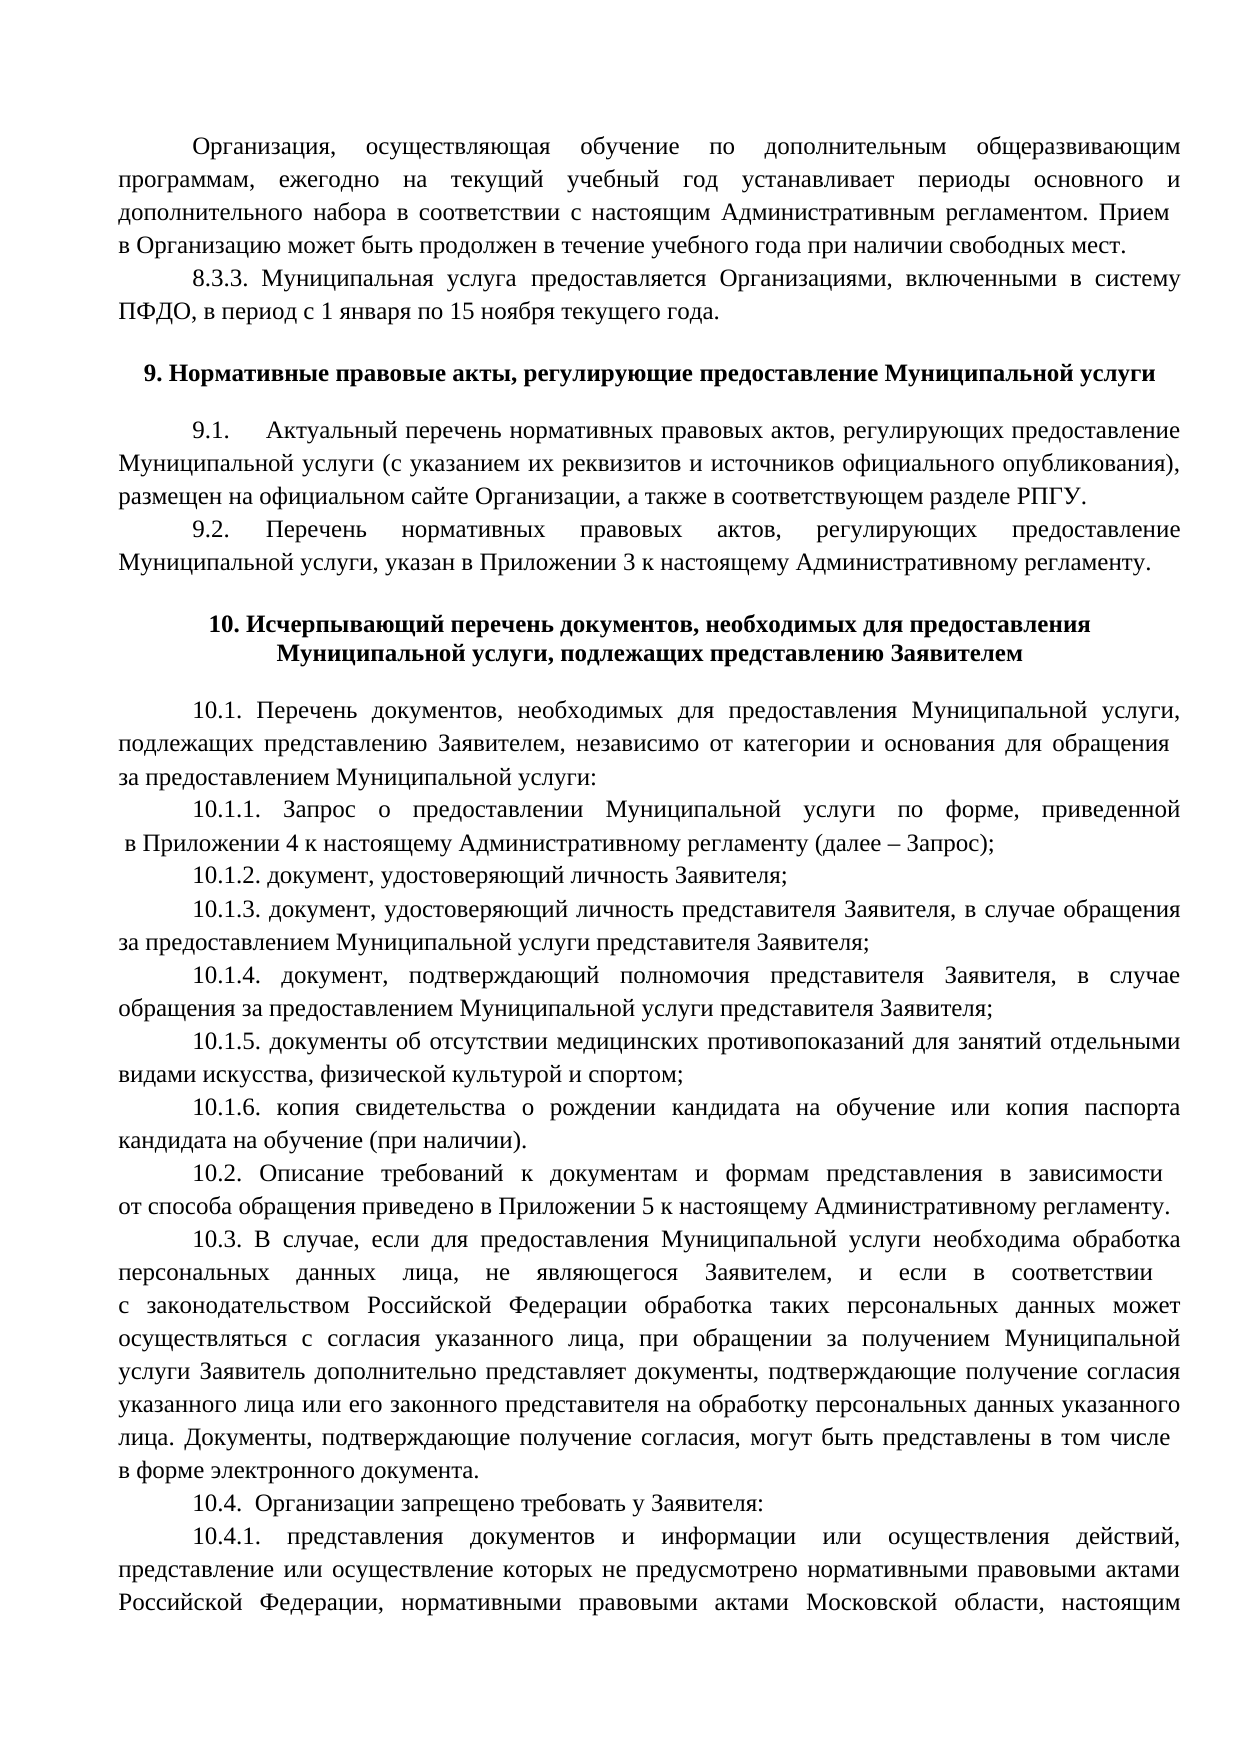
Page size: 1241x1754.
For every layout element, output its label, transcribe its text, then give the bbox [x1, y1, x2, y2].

list 10.1.6. копия свидетельства о рождении кандидата на обучение или копия паспорта кандидата на обучение (при наличии). [118, 1092, 1181, 1153]
text 10. Исчерпывающий перечень документов, необходимых для предоставления Муниципальной услуги, подлежащих представлению Заявителем [118, 609, 1181, 667]
list 10.1.2. документ, удостоверяющий личность Заявителя; [118, 861, 1181, 889]
list 10.1. Перечень документов, необходимых для предоставления Муниципальной услуги, подлежащих представлению Заявителем, независимо от категории и основания для обращения за предоставлением Муниципальной услуги: [118, 696, 1181, 790]
text 10.4. Организации запрещено требовать у Заявителя: [118, 1488, 1181, 1517]
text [118, 1521, 1181, 1616]
list Актуальный перечень нормативных правовых актов, регулирующих предоставление Муниципальной услуги (с указанием их реквизитов и источников официального опубликования), размещен на официальном сайте Организации, а также в соответствующем разделе РПГУ. [118, 415, 1181, 510]
list 10.1.4. документ, подтверждающий полномочия представителя Заявителя, в случае обращения за предоставлением Муниципальной услуги представителя Заявителя; [118, 960, 1181, 1021]
text 9. Нормативные правовые акты, регулирующие предоставление Муниципальной услуги [118, 358, 1181, 387]
text 10.3. В случае, если для предоставления Муниципальной услуги необходима обработка персональных данных лица, не являющегося Заявителем, и если в соответствии с законодательством Российской Федерации обработка таких персональных данных может осуществляться с согласия указанного лица, при обращении за получением Муниципальной услуги Заявитель дополнительно представляет документы, подтверждающие получение согласия указанного лица или его законного представителя на обработку персональных данных указанного лица. Документы, подтверждающие получение согласия, могут быть представлены в том числе в форме электронного документа. [118, 1224, 1181, 1484]
list 10.2. Описание требований к документам и формам представления в зависимости от способа обращения приведено в Приложении 5 к настоящему Административному регламенту. [118, 1158, 1181, 1219]
list Организация, осуществляющая обучение по дополнительным общеразвивающим программам, ежегодно на текущий учебный год устанавливает периоды основного и дополнительного набора в соответствии с настоящим Административным регламентом. Прием в Организацию может быть продолжен в течение учебного года при наличии свободных мест. [118, 131, 1181, 259]
list 10.1.3. документ, удостоверяющий личность представителя Заявителя, в случае обращения за предоставлением Муниципальной услуги представителя Заявителя; [118, 894, 1181, 955]
list 10.1.5. документы об отсутствии медицинских противопоказаний для занятий отдельными видами искусства, физической культурой и спортом; [118, 1026, 1181, 1087]
list 8.3.3. Муниципальная услуга предоставляется Организациями, включенными в систему ПФДО, в период с 1 января по 15 ноября текущего года. [118, 263, 1181, 325]
list 10.1.1. Запрос о предоставлении Муниципальной услуги по форме, приведенной в Приложении 4 к настоящему Административному регламенту (далее – Запрос); [118, 794, 1181, 856]
list Перечень нормативных правовых актов, регулирующих предоставление Муниципальной услуги, указан в Приложении 3 к настоящему Административному регламенту. [118, 514, 1181, 576]
